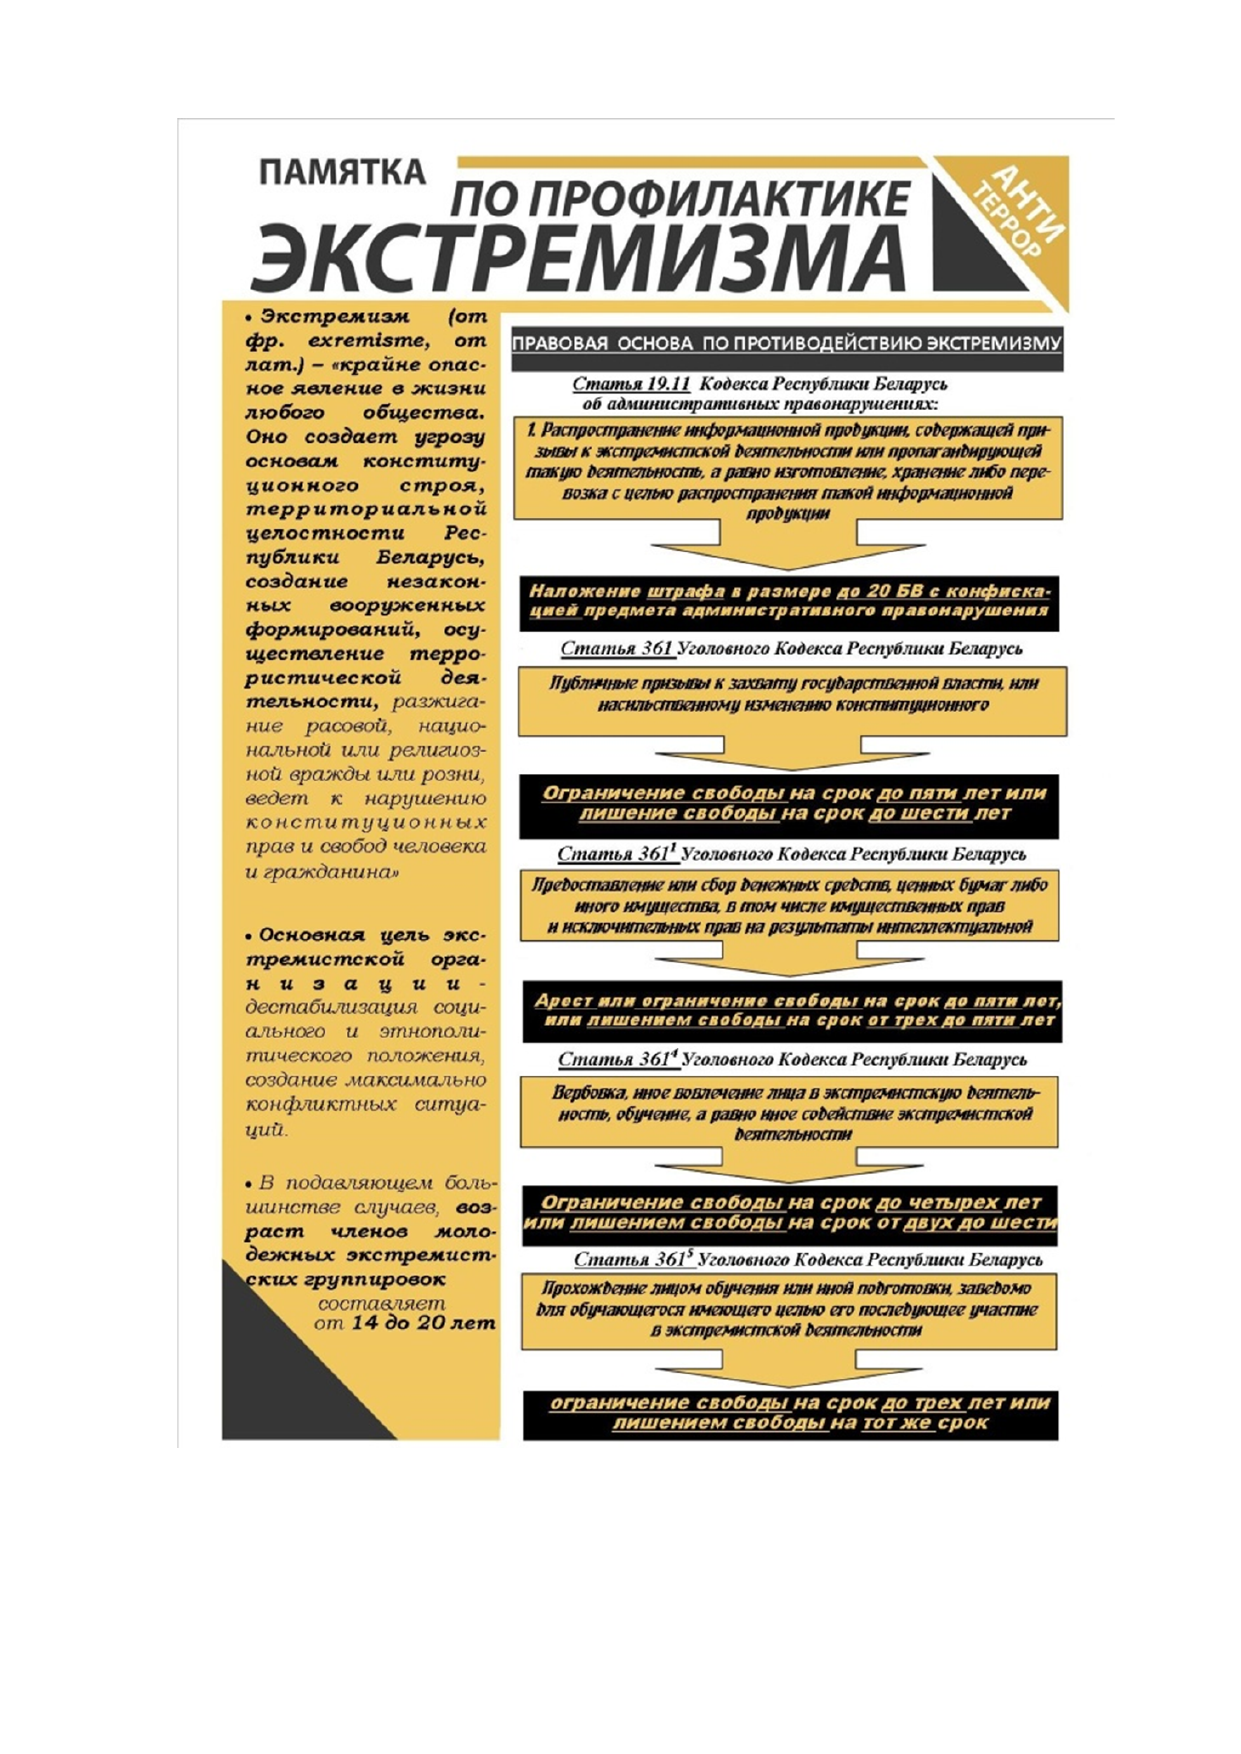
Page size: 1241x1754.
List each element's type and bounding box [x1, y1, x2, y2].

picture [177, 118, 1115, 1448]
